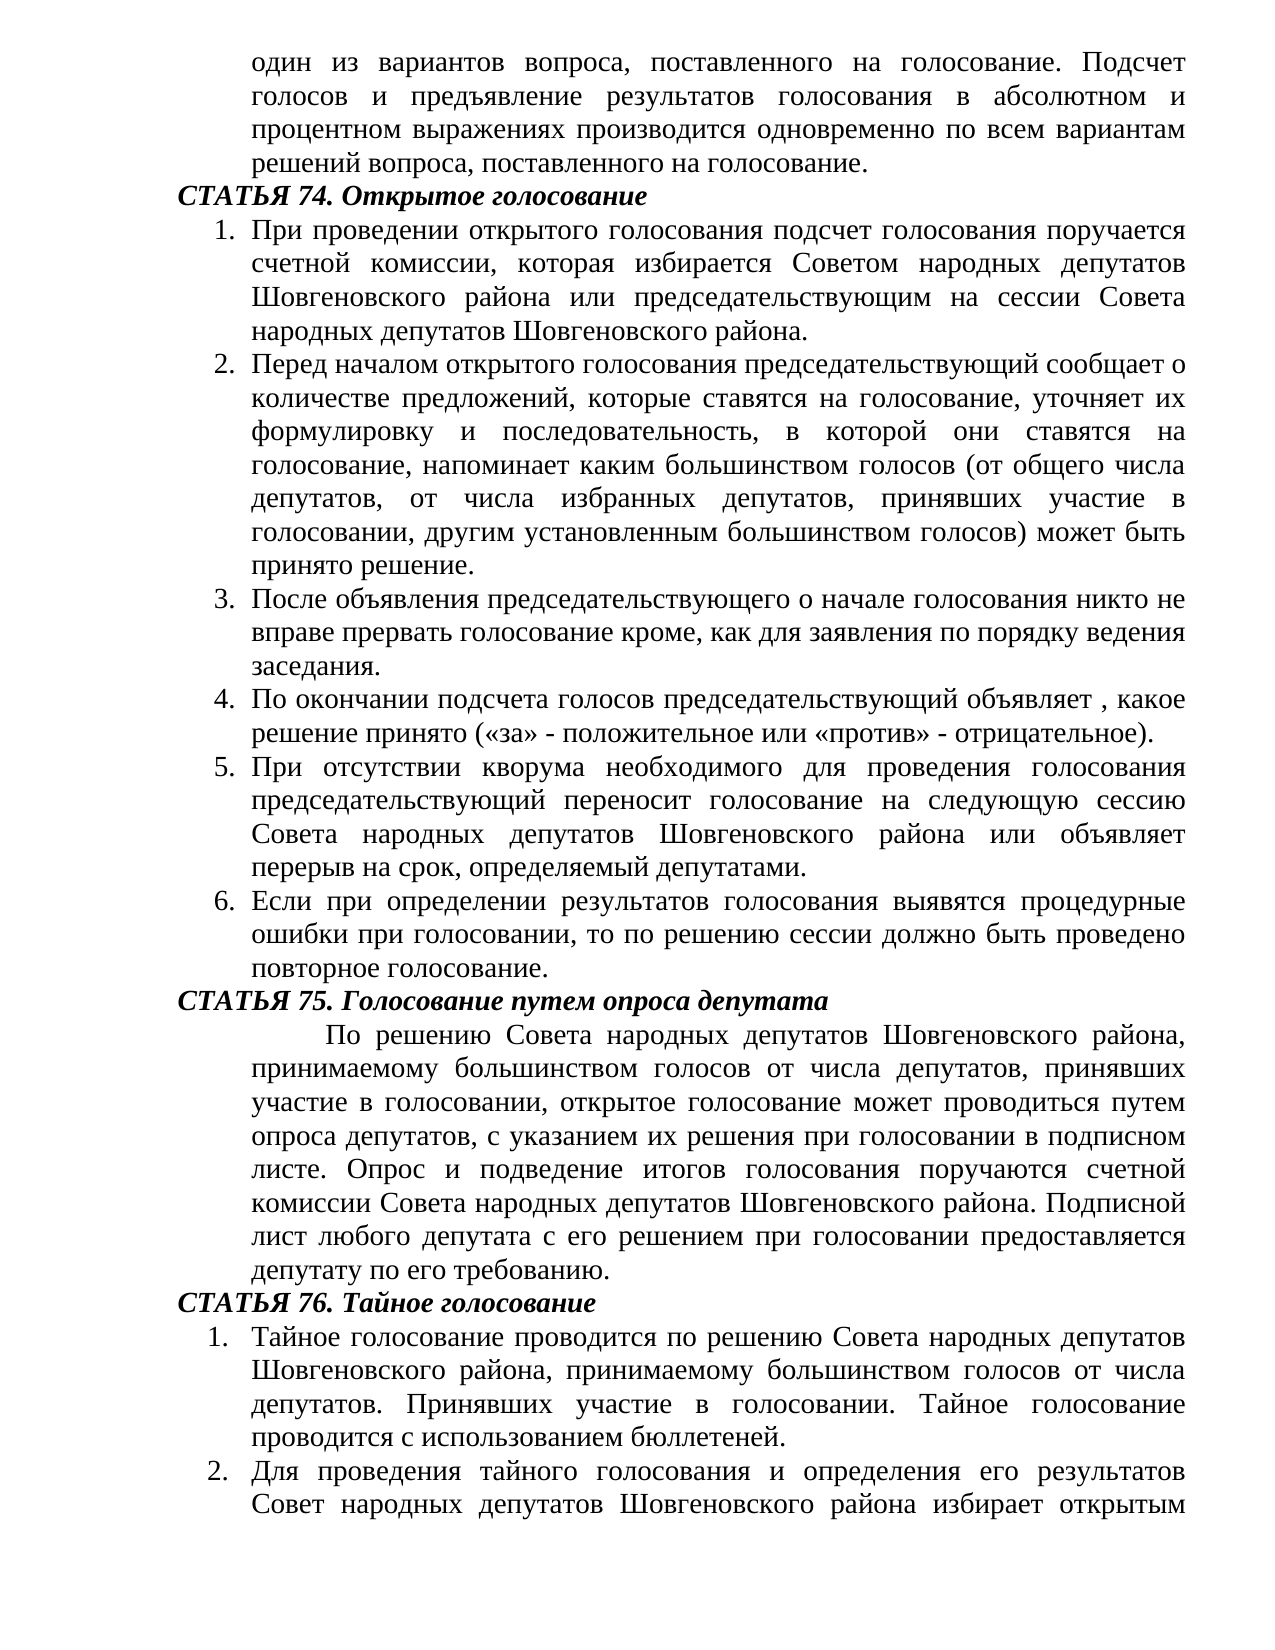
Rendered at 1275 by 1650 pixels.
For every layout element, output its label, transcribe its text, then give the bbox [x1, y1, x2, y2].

list По окончании подсчета голосов председательствующий объявляет , какое решение принято («за» - положительное или «против» - отрицательное). [213, 682, 1186, 749]
text По решению Совета народных депутатов Шовгеновского района, принимаемому большинством голосов от числа депутатов, принявших участие в голосовании, открытое голосование может проводиться путем опроса депутатов, с указанием их решения при голосовании в подписном листе. Опрос и подведение итогов голосования поручаются счетной комиссии Совета народных депутатов Шовгеновского района. Подписной лист любого депутата с его решением при голосовании предоставляется депутату по его требованию. [251, 1017, 1186, 1285]
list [207, 1453, 1186, 1520]
text СТАТЬЯ 74. Открытое голосование [177, 178, 1186, 212]
list При отсутствии кворума необходимого для проведения голосования председательствующий переносит голосование на следующую сессию Совета народных депутатов Шовгеновского района или объявляет перерыв на срок, определяемый депутатами. [213, 749, 1186, 883]
list Тайное голосование проводится по решению Совета народных депутатов Шовгеновского района, принимаемому большинством голосов от числа депутатов. Принявших участие в голосовании. Тайное голосование проводится с использованием бюллетеней. [207, 1319, 1186, 1453]
list Если при определении результатов голосования выявятся процедурные ошибки при голосовании, то по решению сессии должно быть проведено повторное голосование. [213, 883, 1186, 983]
list После объявления председательствующего о начале голосования никто не вправе прервать голосование кроме, как для заявления по порядку ведения заседания. [213, 581, 1186, 682]
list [213, 44, 1186, 178]
text СТАТЬЯ 76. Тайное голосование [177, 1285, 1186, 1319]
list При проведении открытого голосования подсчет голосования поручается счетной комиссии, которая избирается Советом народных депутатов Шовгеновского района или председательствующим на сессии Совета народных депутатов Шовгеновского района. [213, 212, 1186, 346]
text СТАТЬЯ 75. Голосование путем опроса депутата [177, 983, 1186, 1017]
list Перед началом открытого голосования председательствующий сообщает о количестве предложений, которые ставятся на голосование, уточняет их формулировку и последовательность, в которой они ставятся на голосование, напоминает каким большинством голосов (от общего числа депутатов, от числа избранных депутатов, принявших участие в голосовании, другим установленным большинством голосов) может быть принято решение. [213, 346, 1186, 581]
